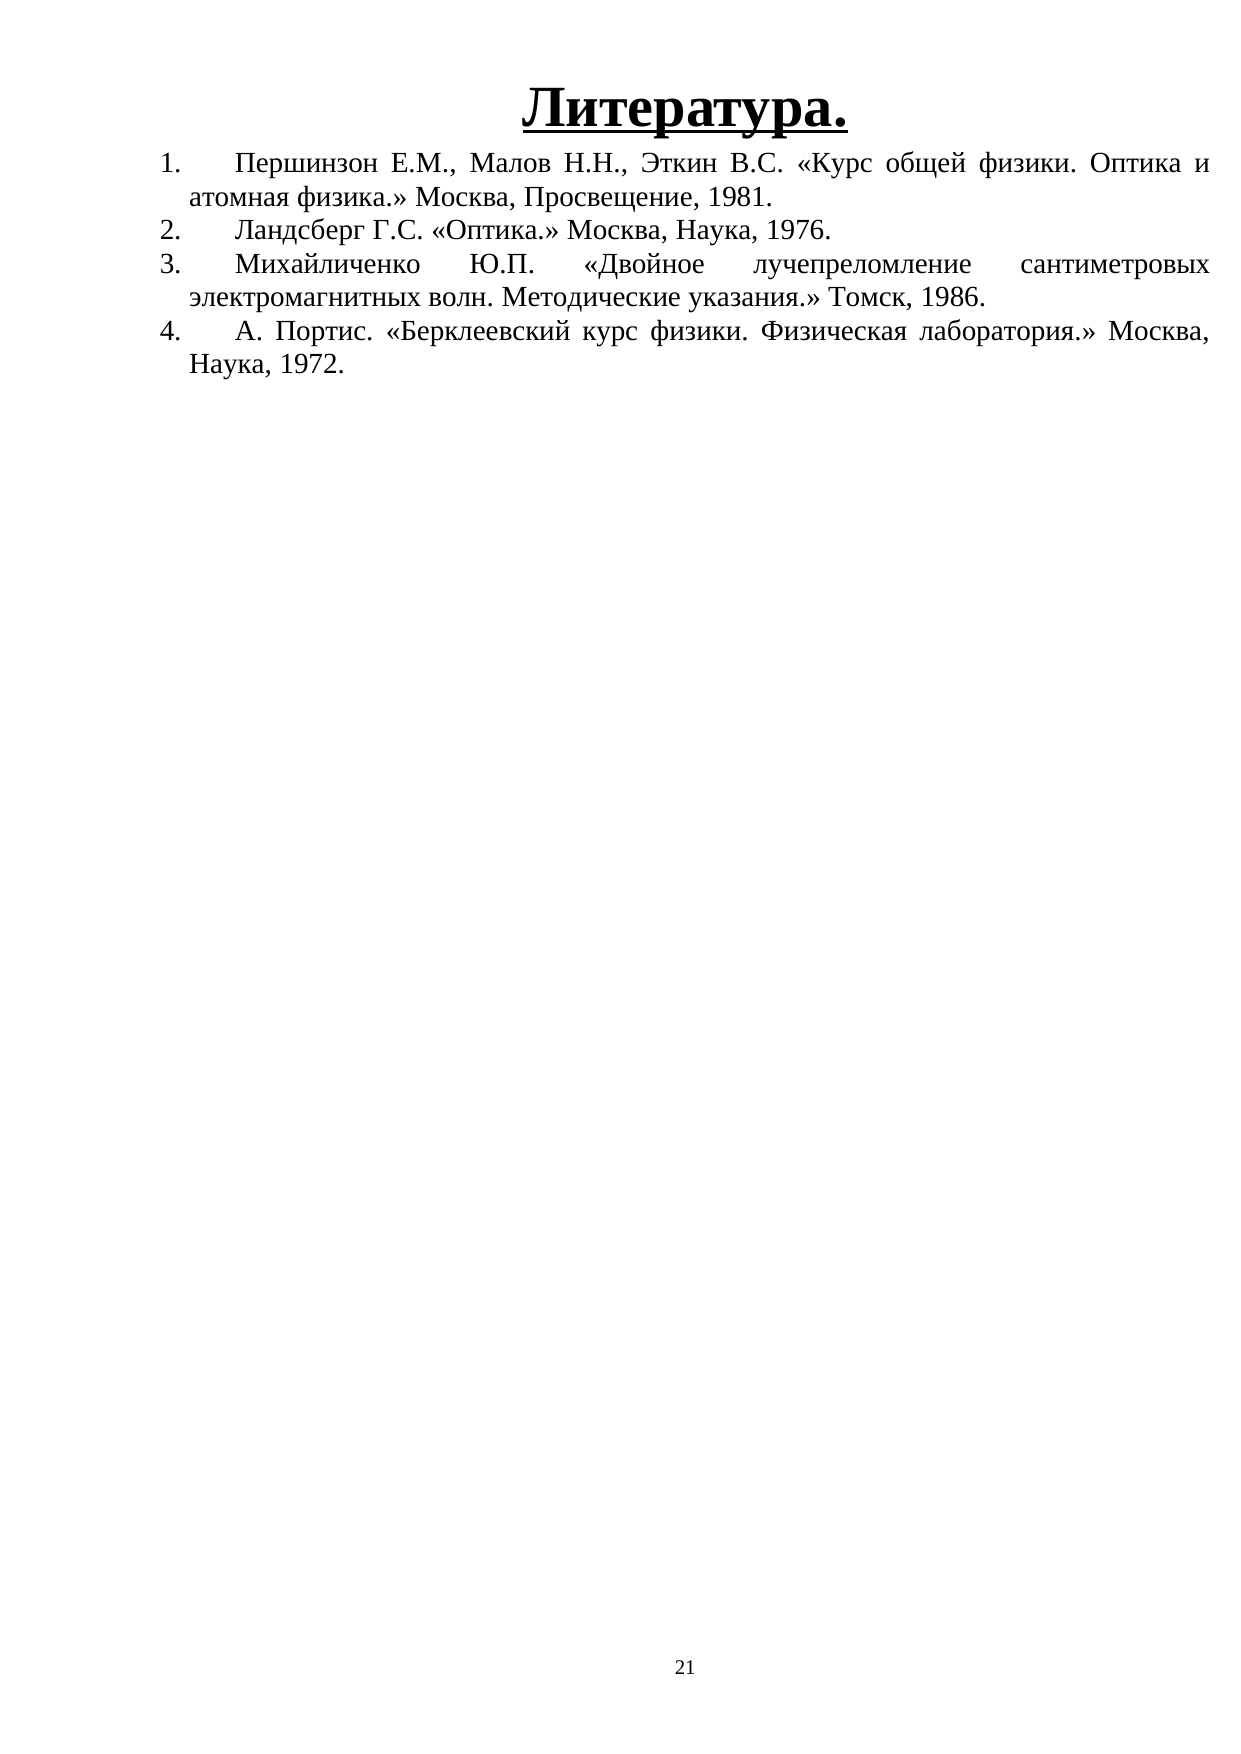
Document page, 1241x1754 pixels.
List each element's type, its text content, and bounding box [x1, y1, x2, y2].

list Михайличенко Ю.П. «Двойное лучепреломление сантиметровых электромагнитных волн. Методические указания.» Томск, 1986. [159, 246, 1211, 313]
list А. Портис. «Берклеевский курс физики. Физическая лаборатория.» Москва, Наука, 1972. [159, 313, 1211, 380]
list Першинзон Е.М., Малов Н.Н., Эткин В.С. «Курс общей физики. Оптика и атомная физика.» Москва, Просвещение, 1981. [159, 146, 1211, 213]
subtitle Литература. [159, 72, 1211, 139]
list Ландсберг Г.С. «Оптика.» Москва, Наука, 1976. [159, 213, 1211, 246]
